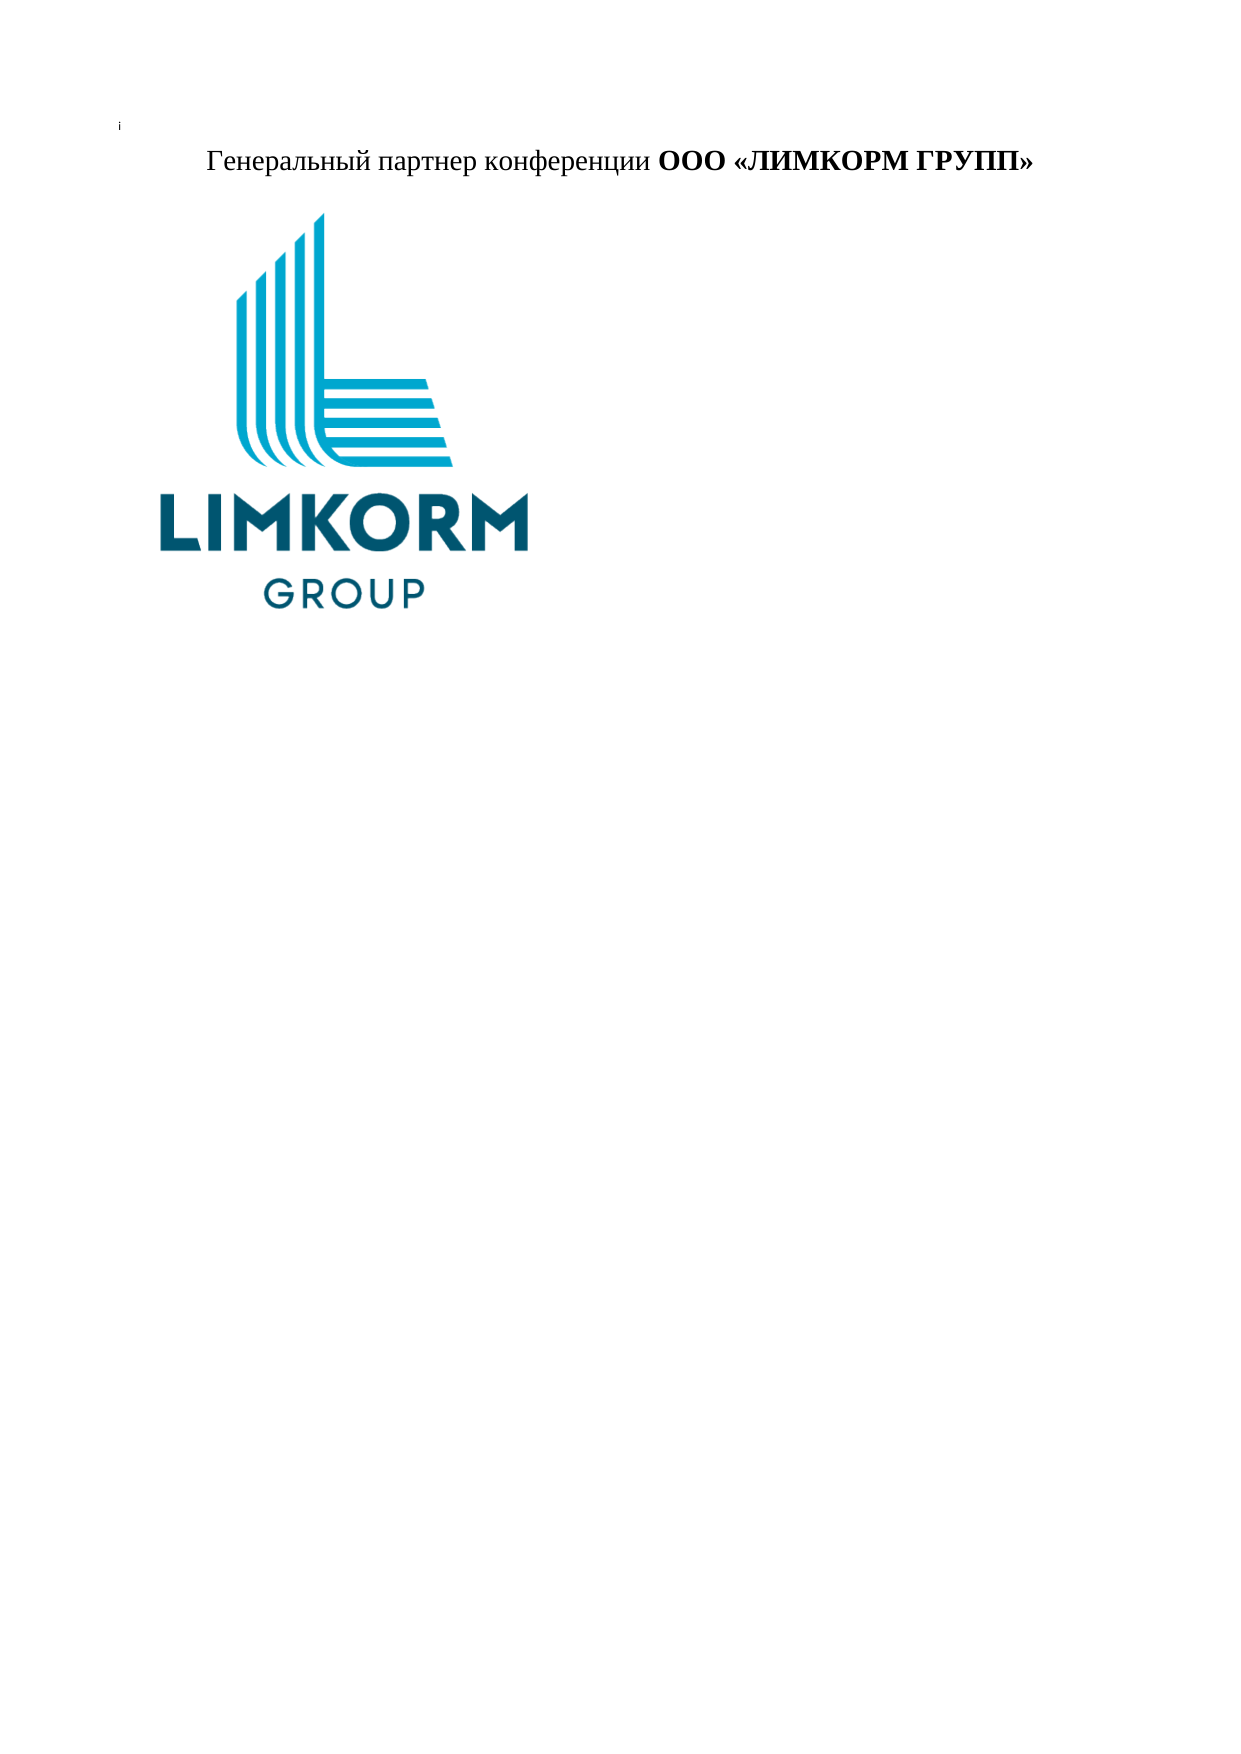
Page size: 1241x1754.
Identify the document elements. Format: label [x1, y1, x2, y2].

picture [118, 177, 570, 664]
